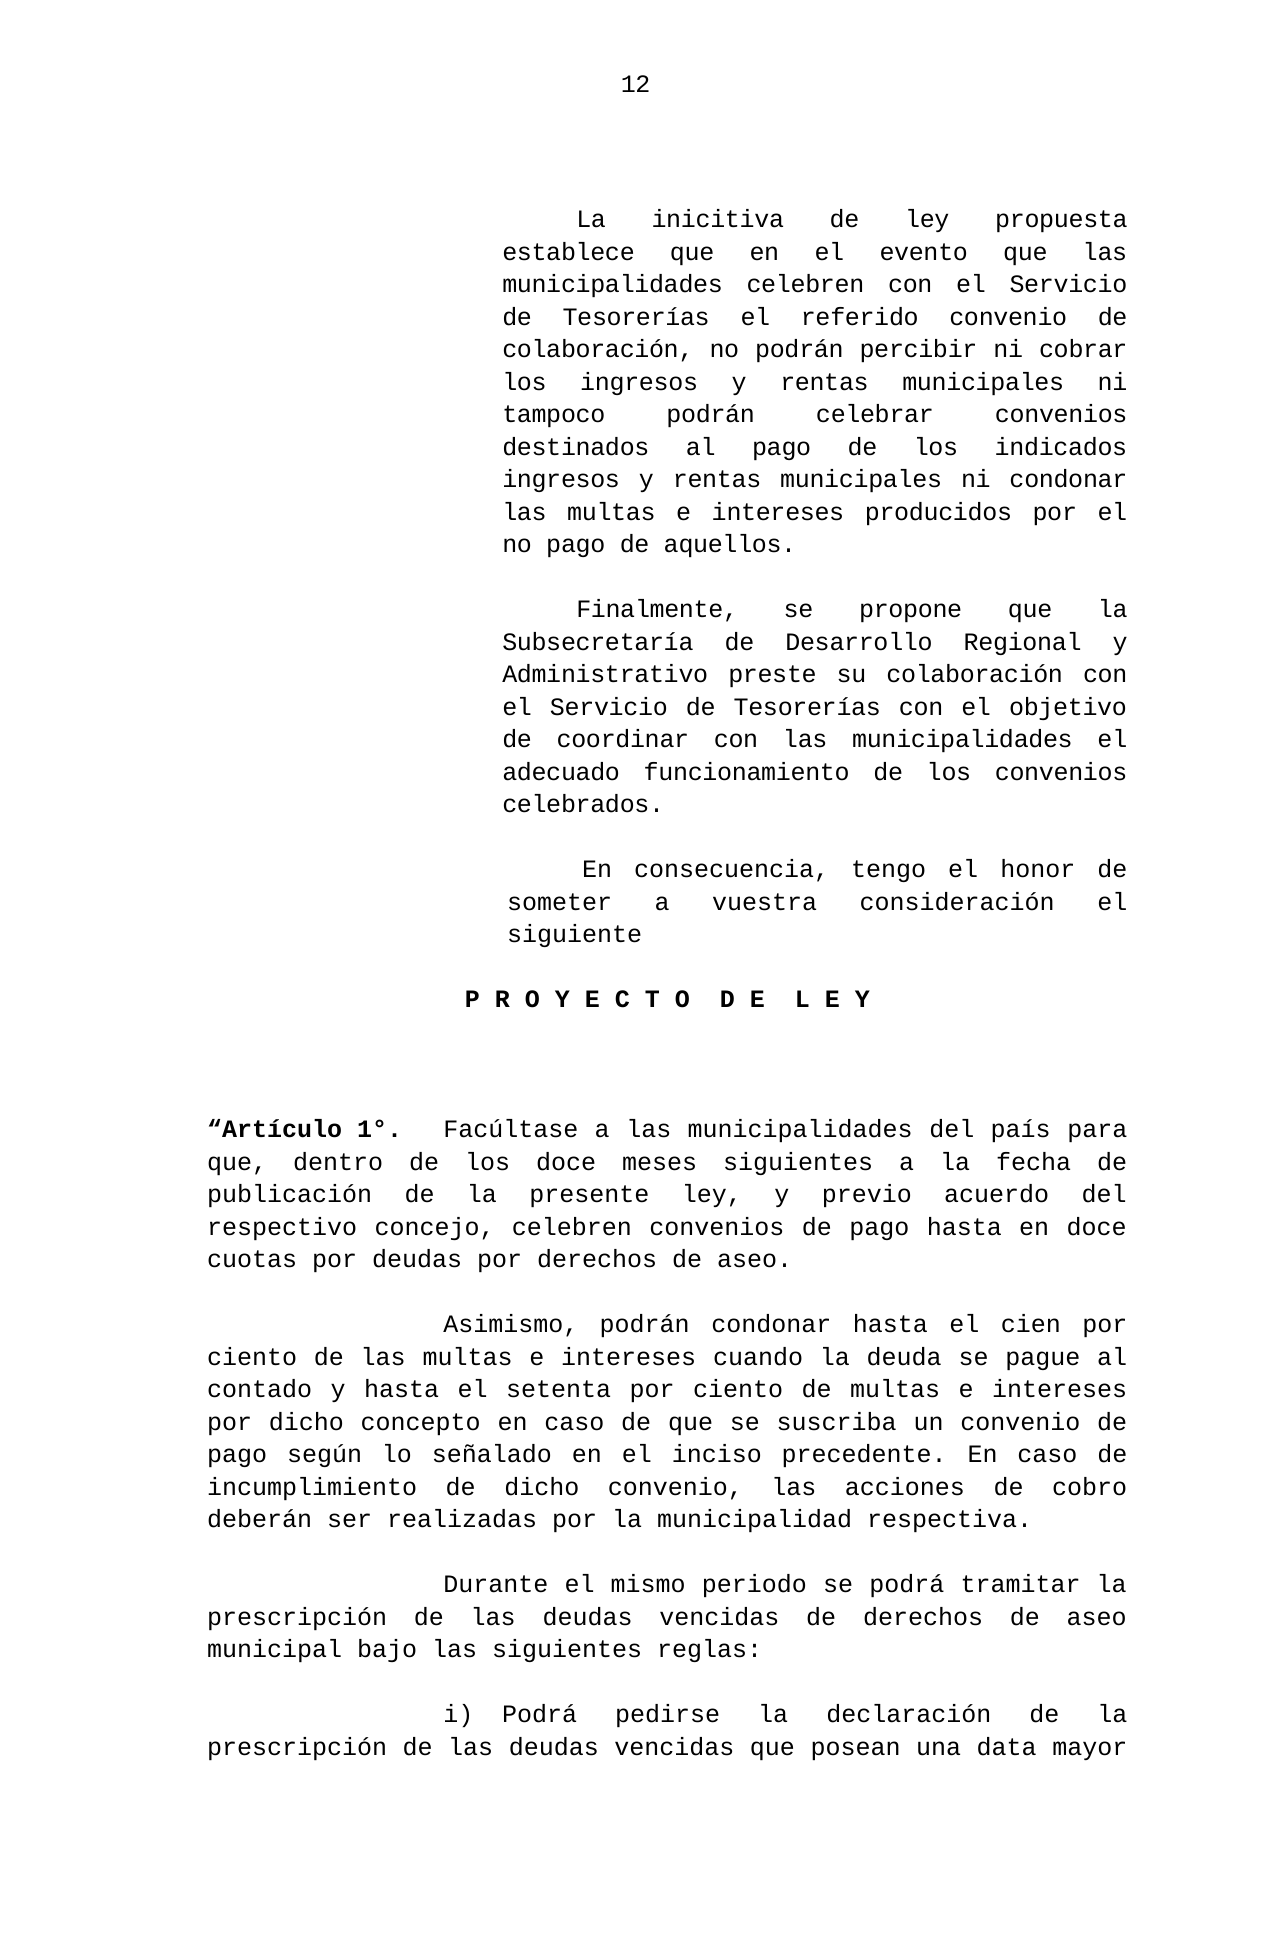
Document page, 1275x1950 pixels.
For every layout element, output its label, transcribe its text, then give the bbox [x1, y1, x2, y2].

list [207, 1702, 1127, 1763]
text Asimismo, podrán condonar hasta el cien por ciento de las multas e intereses cuando la deuda se pague al contado y hasta el setenta por ciento de multas e intereses por dicho concepto en caso de que se suscriba un convenio de pago según lo señalado en el inciso precedente. En caso de incumplimiento de dicho convenio, las acciones de cobro deberán ser realizadas por la municipalidad respectiva. [207, 1312, 1127, 1535]
list Finalmente, se propone que la Subsecretaría de Desarrollo Regional y Administrativo preste su colaboración con el Servicio de Tesorerías con el objetivo de coordinar con las municipalidades el adecuado funcionamiento de los convenios celebrados. [502, 597, 1127, 820]
text P R O Y E C T O D E L E Y [207, 987, 1127, 1015]
text “Artículo 1°. Facúltase a las municipalidades del país para que, dentro de los doce meses siguientes a la fecha de publicación de la presente ley, y previo acuerdo del respectivo concejo, celebren convenios de pago hasta en doce cuotas por deudas por derechos de aseo. [207, 1117, 1127, 1275]
text Durante el mismo periodo se podrá tramitar la prescripción de las deudas vencidas de derechos de aseo municipal bajo las siguientes reglas: [207, 1572, 1127, 1665]
text En consecuencia, tengo el honor de someter a vuestra consideración el siguiente [507, 857, 1127, 950]
list La inicitiva de ley propuesta establece que en el evento que las municipalidades celebren con el Servicio de Tesorerías el referido convenio de colaboración, no podrán percibir ni cobrar los ingresos y rentas municipales ni tampoco podrán celebrar convenios destinados al pago de los indicados ingresos y rentas municipales ni condonar las multas e intereses producidos por el no pago de aquellos. [502, 207, 1127, 560]
